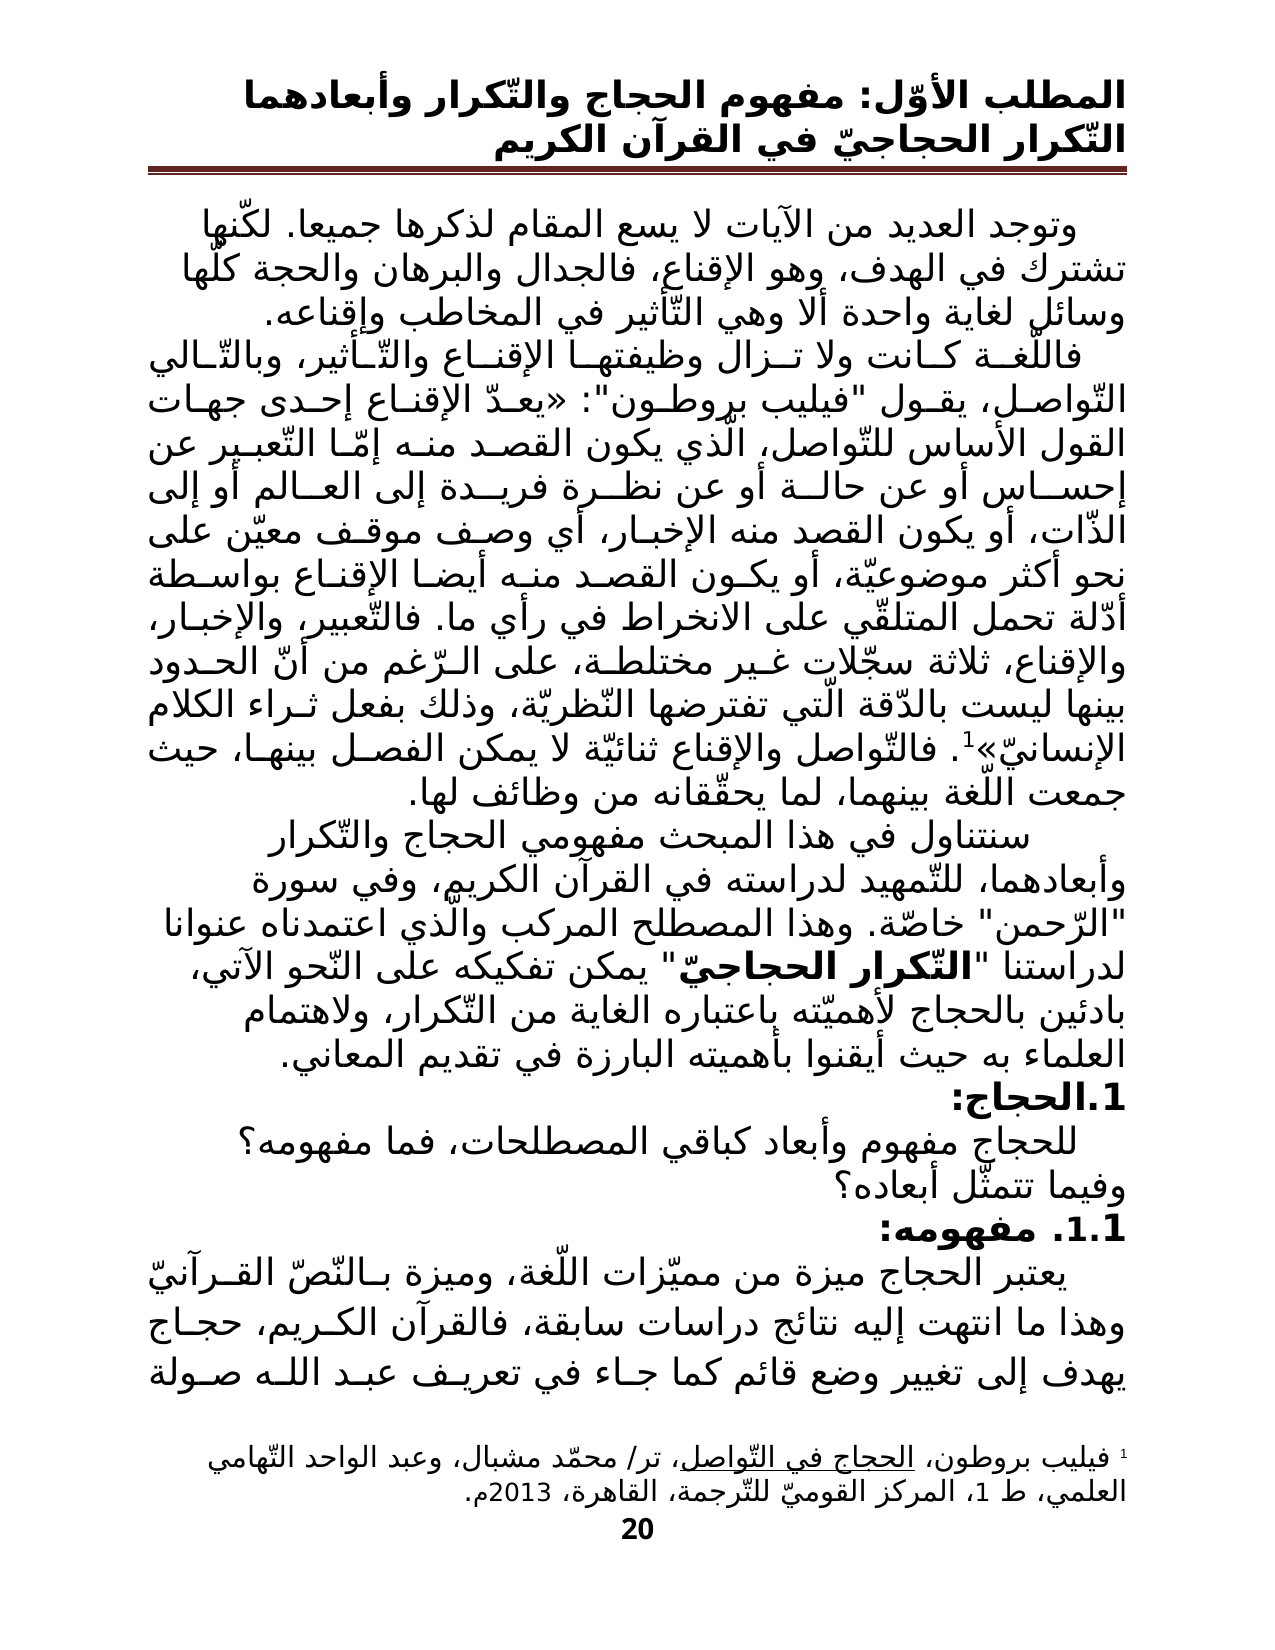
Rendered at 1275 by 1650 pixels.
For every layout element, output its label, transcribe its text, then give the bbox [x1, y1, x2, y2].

text 1.1. مفهومه: [148, 1207, 1127, 1251]
text فاللّغة كانت ولا تزال وظيفتها الإقناع والتّأثير، وبالتّالي التّواصل، يقول "فيليب بروطون": «يعدّ الإقناع إحدى جهات القول الأساس للتّواصل، الّذي يكون القصد منه إمّا التّعبير عن إحساس أو عن حالة أو عن نظرة فريدة إلى العالم أو إلى الذّات، أو يكون القصد منه الإخبار، أي وصف موقف معيّن على نحو أكثر موضوعيّة، أو يكون القصد منه أيضا الإقناع بواسطة أدّلة تحمل المتلقّي على الانخراط في رأي ما. فالتّعبير، والإخبار، والإقناع، ثلاثة سجّلات غير مختلطة، على الرّغم من أنّ الحدود بينها ليست بالدّقة الّتي تفترضها النّظريّة، وذلك بفعل ثراء الكلام الإنسانيّ». فالتّواصل والإقناع ثنائيّة لا يمكن الفصل بينها، حيث جمعت اللّغة بينهما، لما يحقّقانه من وظائف لها. [148, 334, 1127, 814]
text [148, 1251, 1127, 1394]
text وتوجد العديد من الآيات لا يسع المقام لذكرها جميعا. لكّنها تشترك في الهدف، وهو الإقناع، فالجدال والبرهان والحجة كلّها وسائل لغاية واحدة ألا وهي التّأثير في المخاطب وإقناعه. [148, 203, 1127, 334]
text سنتناول في هذا المبحث مفهومي الحجاج والتّكرار وأبعادهما، للتّمهيد لدراسته في القرآن الكريم، وفي سورة "الرّحمن" خاصّة. وهذا المصطلح المركب والّذي اعتمدناه عنوانا لدراستنا "التّكرار الحجاجيّ" يمكن تفكيكه على النّحو الآتي، بادئين بالحجاج لأهميّته باعتباره الغاية من التّكرار، ولاهتمام العلماء به حيث أيقنوا بأهميته البارزة في تقديم المعاني. [148, 814, 1127, 1076]
text 1.الحجاج: [148, 1076, 1127, 1119]
text للحجاج مفهوم وأبعاد كباقي المصطلحات، فما مفهومه؟ وفيما تتمثّل أبعاده؟ [148, 1119, 1127, 1207]
